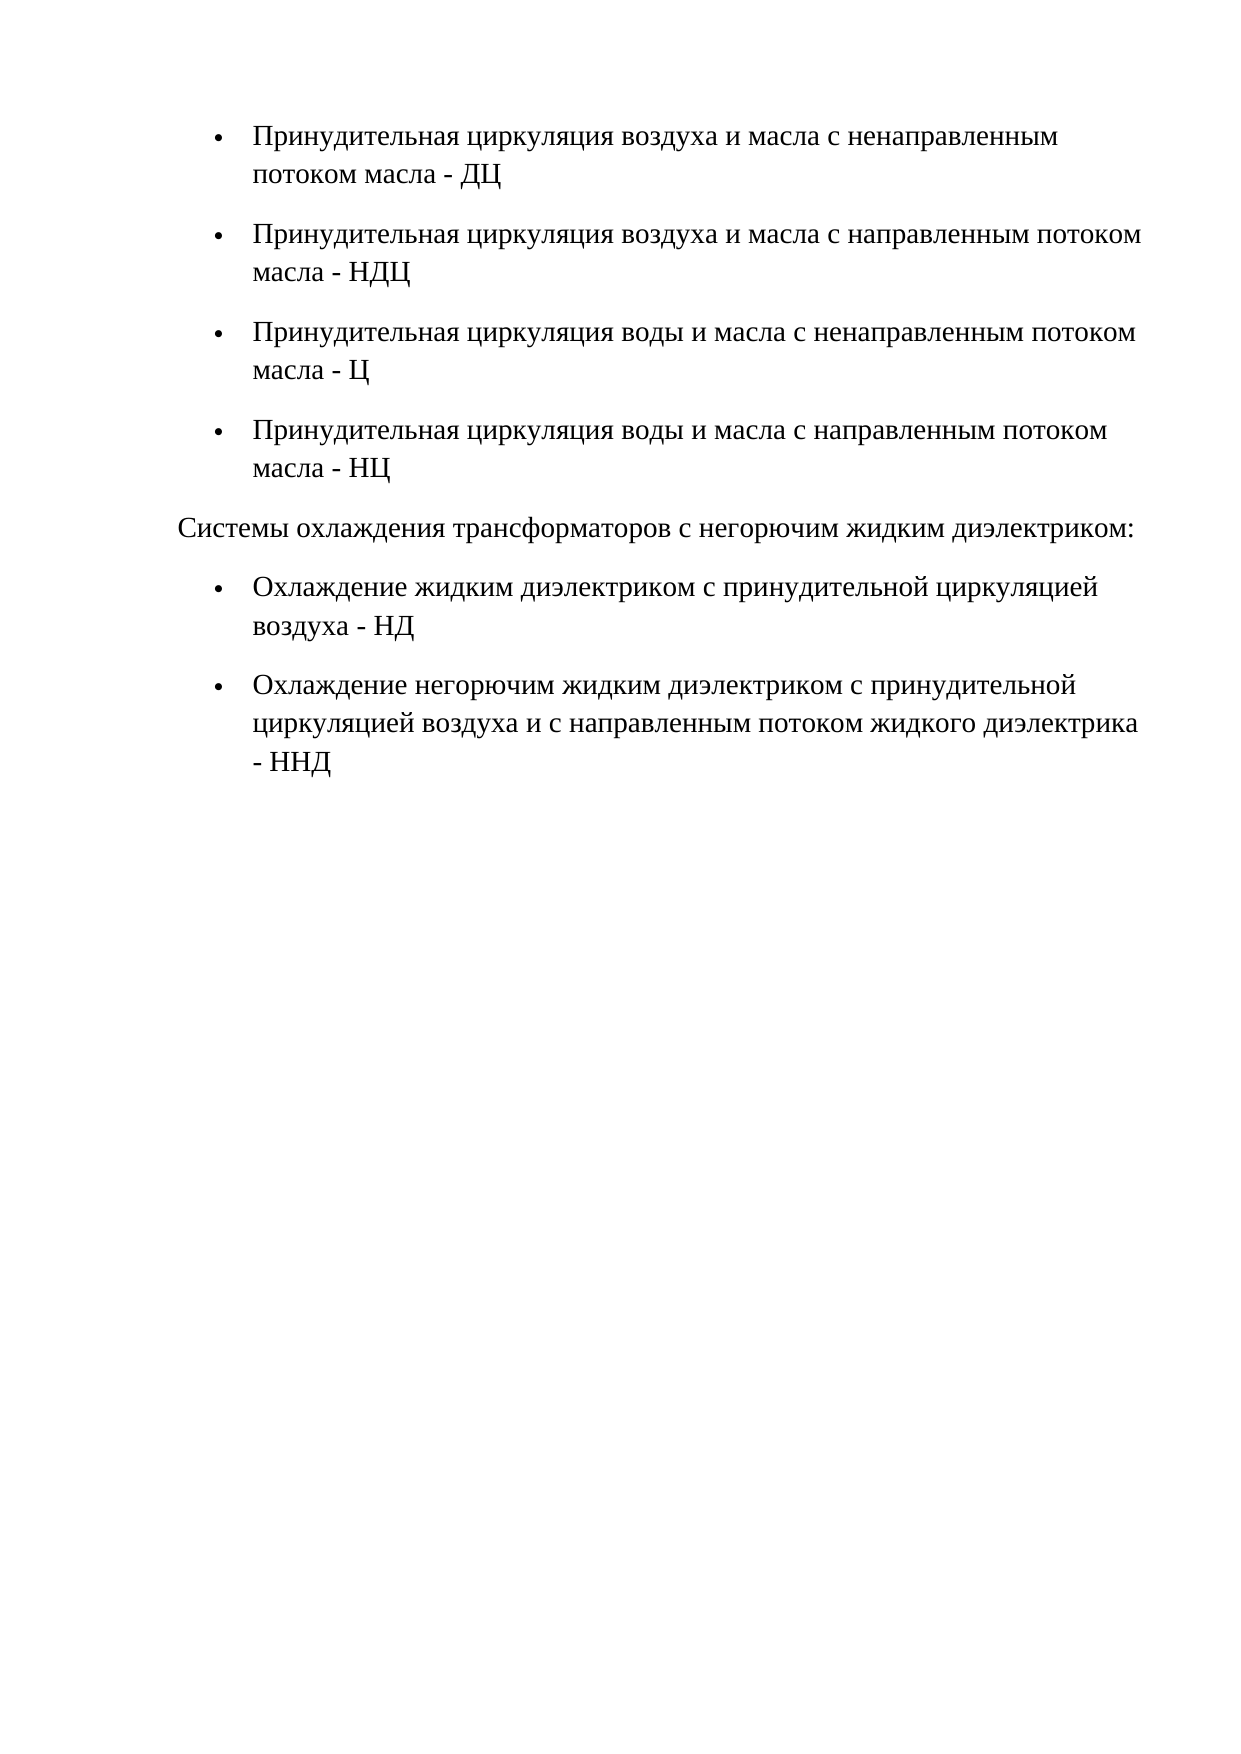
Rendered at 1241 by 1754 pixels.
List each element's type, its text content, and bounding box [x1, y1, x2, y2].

list Принудительная циркуляция воздуха и масла с направленным потоком масла - НДЦ [215, 216, 1152, 288]
list Охлаждение жидким диэлектриком с принудительной циркуляцией воздуха - НД [215, 569, 1152, 641]
text Системы охлаждения трансформаторов с негорючим жидким диэлектриком: [177, 510, 1152, 543]
list Принудительная циркуляция воздуха и масла с ненаправленным потоком масла - ДЦ [215, 118, 1152, 190]
list Охлаждение негорючим жидким диэлектриком с принудительной циркуляцией воздуха и с направленным потоком жидкого диэлектрика - ННД [215, 667, 1152, 778]
list Принудительная циркуляция воды и масла с направленным потоком масла - НЦ [215, 412, 1152, 484]
list Принудительная циркуляция воды и масла с ненаправленным потоком масла - Ц [215, 314, 1152, 386]
